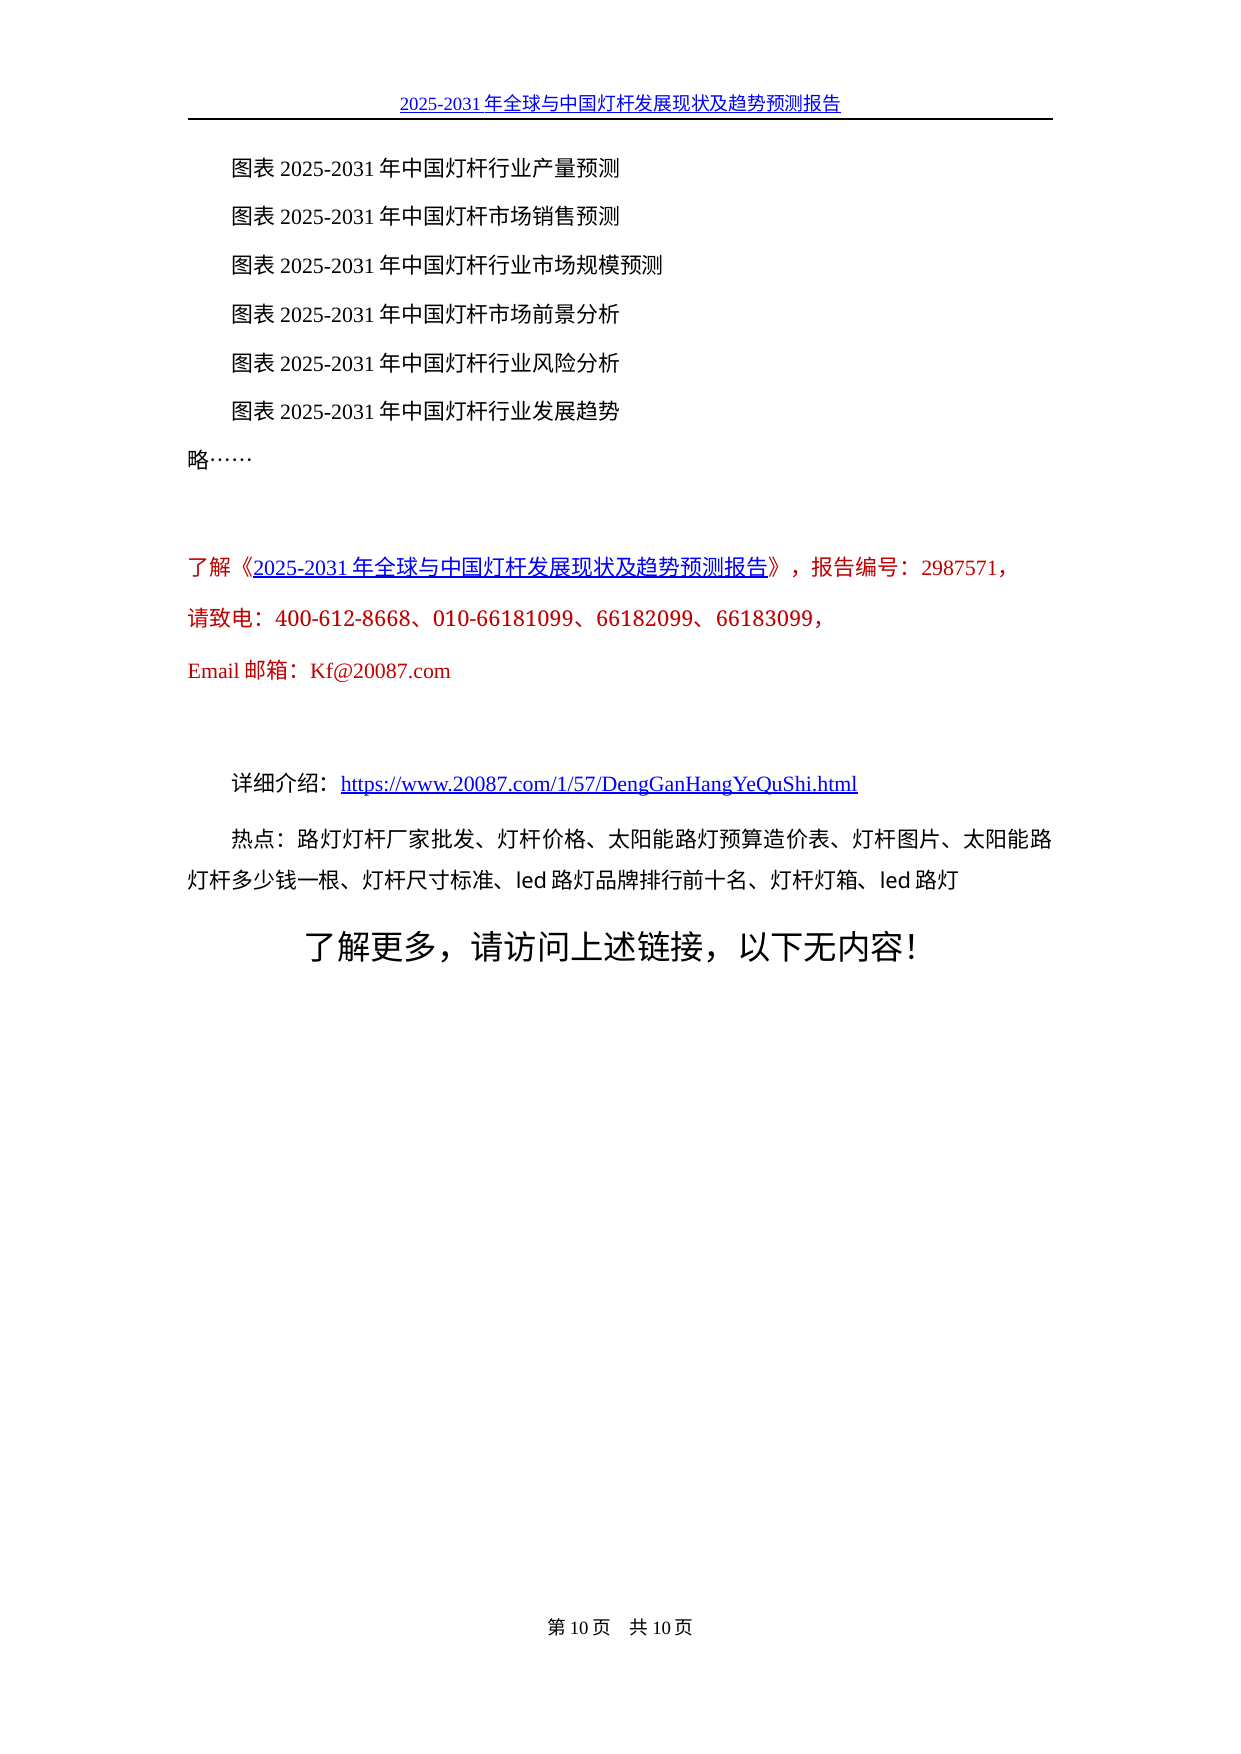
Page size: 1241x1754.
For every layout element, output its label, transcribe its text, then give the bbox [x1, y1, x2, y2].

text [187, 150, 1053, 475]
text 了解《2025-2031年全球与中国灯杆发展现状及趋势预测报告》，报告编号：2987571， [187, 549, 1053, 582]
text 详细介绍：https://www.20087.com/1/57/DengGanHangYeQuShi.html [187, 765, 1053, 798]
text 热点：路灯灯杆厂家批发、灯杆价格、太阳能路灯预算造价表、灯杆图片、太阳能路灯杆多少钱一根、灯杆尺寸标准、led路灯品牌排行前十名、灯杆灯箱、led路灯 [187, 822, 1053, 895]
title 了解更多，请访问上述链接，以下无内容！ [187, 912, 1053, 977]
text Email邮箱：Kf@20087.com [187, 652, 1053, 685]
text 请致电：400-612-8668、010-66181099、66182099、66183099， [187, 601, 1053, 633]
